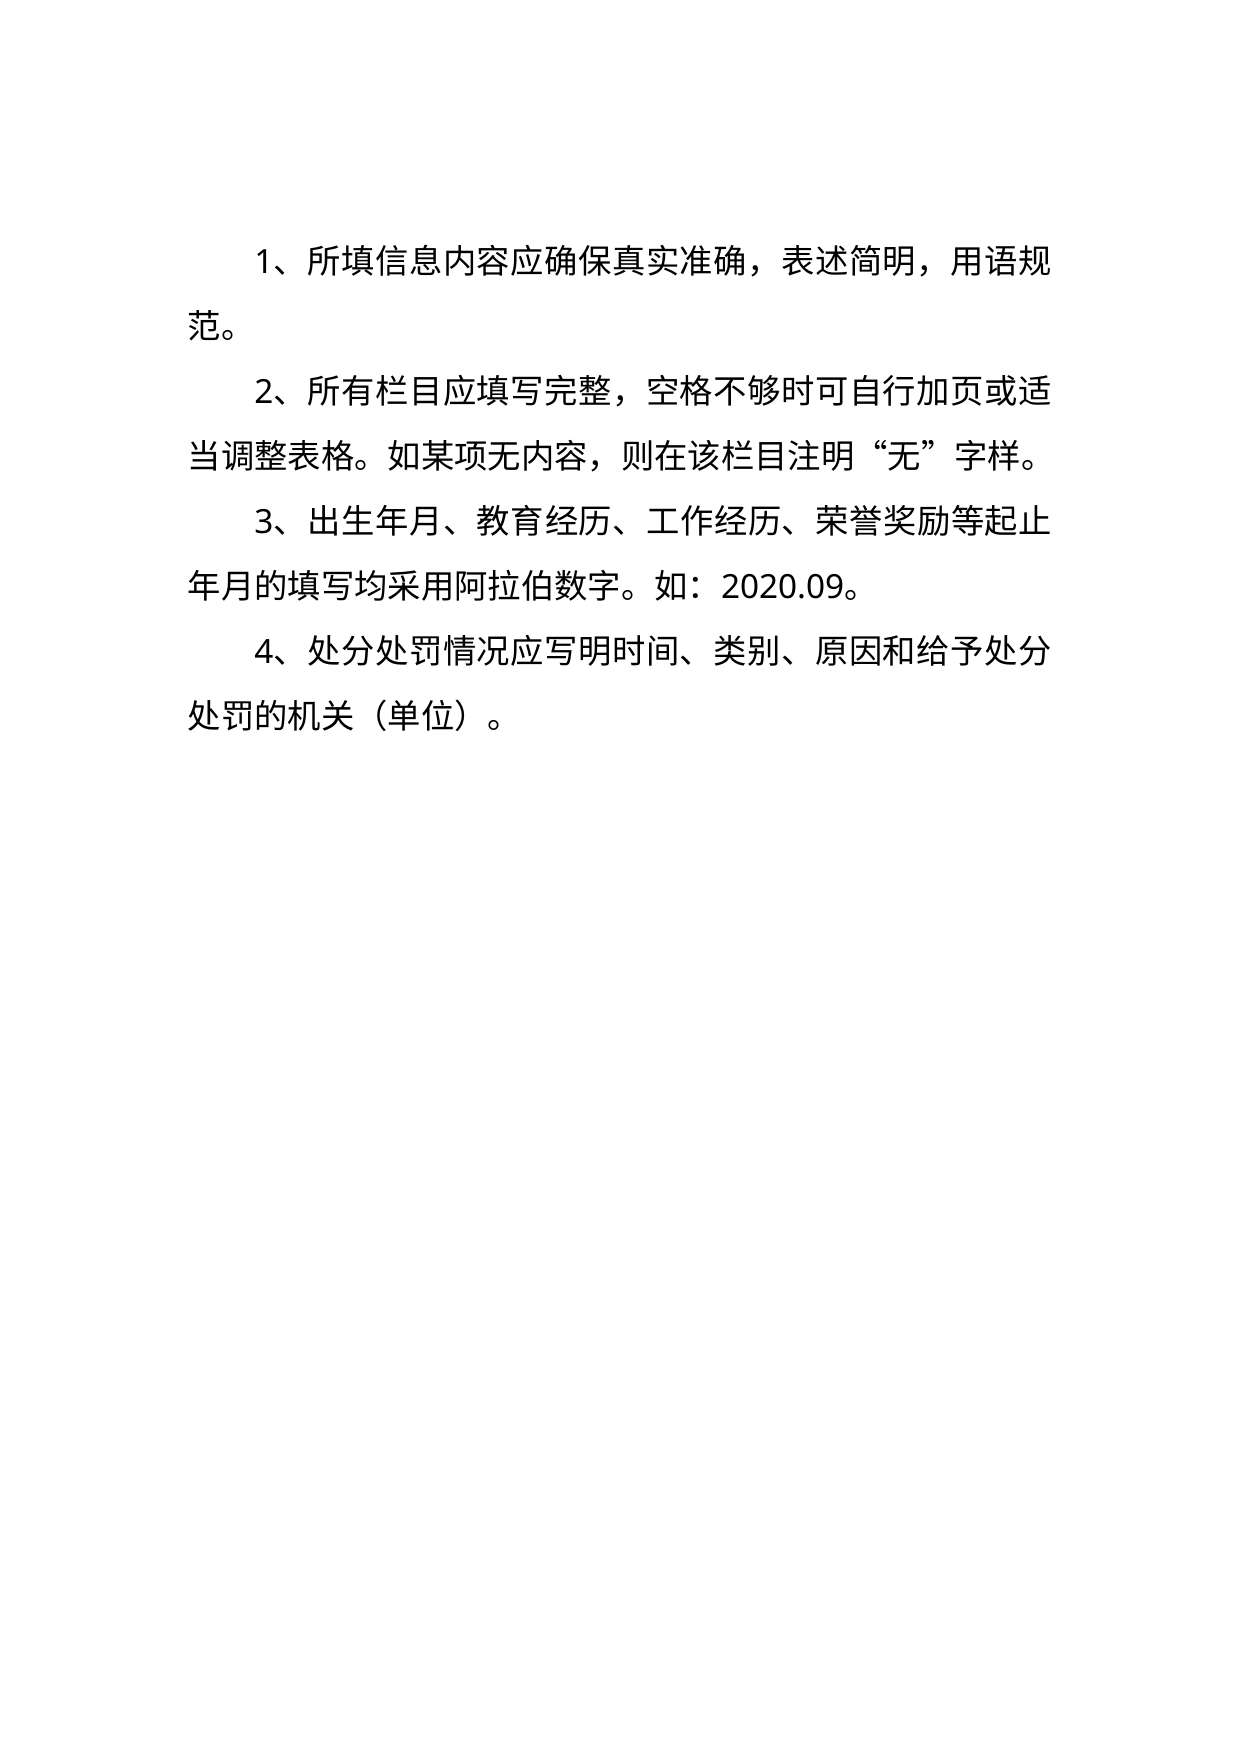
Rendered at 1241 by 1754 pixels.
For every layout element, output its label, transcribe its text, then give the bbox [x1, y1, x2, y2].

text 3、出生年月、教育经历、工作经历、荣誉奖励等起止年月的填写均采用阿拉伯数字。如：2020.09。 [187, 487, 1053, 617]
text 4、处分处罚情况应写明时间、类别、原因和给予处分处罚的机关（单位）。 [187, 617, 1053, 747]
text 1、所填信息内容应确保真实准确，表述简明，用语规范。 [187, 227, 1053, 357]
text 2、所有栏目应填写完整，空格不够时可自行加页或适当调整表格。如某项无内容，则在该栏目注明“无”字样。 [187, 357, 1053, 487]
